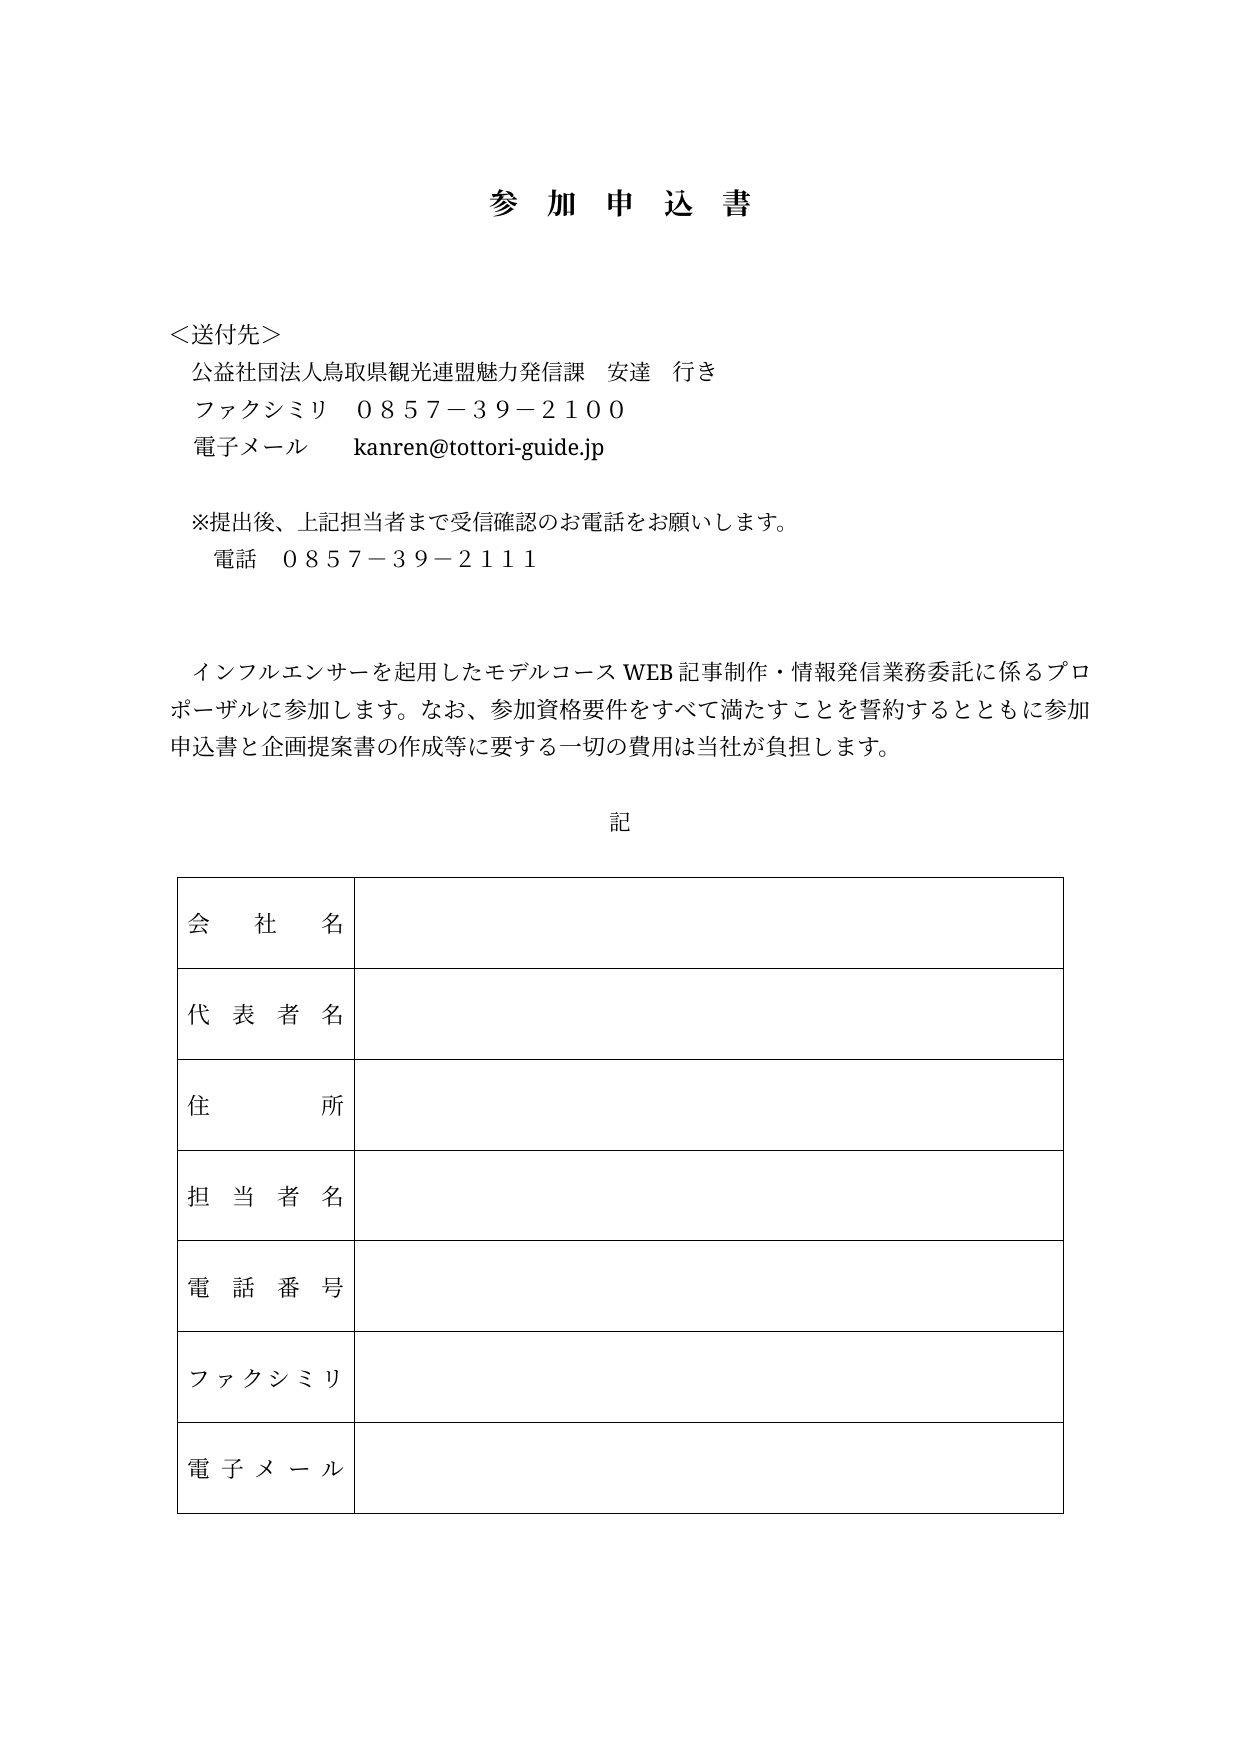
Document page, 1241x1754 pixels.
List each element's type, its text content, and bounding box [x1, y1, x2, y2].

table_cell 担当者名 [178, 1151, 354, 1240]
table_cell [355, 1332, 1063, 1422]
text ※提出後、上記担当者まで受信確認のお電話をお願いします。 [148, 502, 1092, 539]
table_cell 住所 [178, 1060, 354, 1149]
table_cell 電話番号 [178, 1241, 354, 1331]
text ファクシミリ ０８５７－３９－２１００ [148, 389, 1092, 427]
table_cell [355, 969, 1063, 1059]
table_header [355, 878, 1063, 968]
table_cell 電子メール [178, 1423, 354, 1513]
table_cell [355, 1241, 1063, 1331]
table_cell 代表者名 [178, 969, 354, 1059]
text 電話 ０８５７－３９－２１１１ [148, 539, 1092, 577]
text 参 加 申 込 書 [148, 164, 1092, 239]
table_cell [355, 1151, 1063, 1240]
text インフルエンサーを起用したモデルコースWEB記事制作・情報発信業務委託に係るプロポーザルに参加します。なお、参加資格要件をすべて満たすことを誓約するとともに参加申込書と企画提案書の作成等に要する一切の費用は当社が負担します。 [169, 652, 1092, 764]
table_cell [355, 1060, 1063, 1149]
text ＜送付先＞ [148, 314, 1092, 352]
table_header 会社名 [178, 878, 354, 968]
table_cell ファクシミリ [178, 1332, 354, 1422]
text 記 [148, 802, 1092, 839]
text 公益社団法人鳥取県観光連盟魅力発信課 安達 行き [148, 352, 1092, 389]
table_cell [355, 1423, 1063, 1513]
text 電子メール kanren@tottori-guide.jp [148, 427, 1092, 464]
